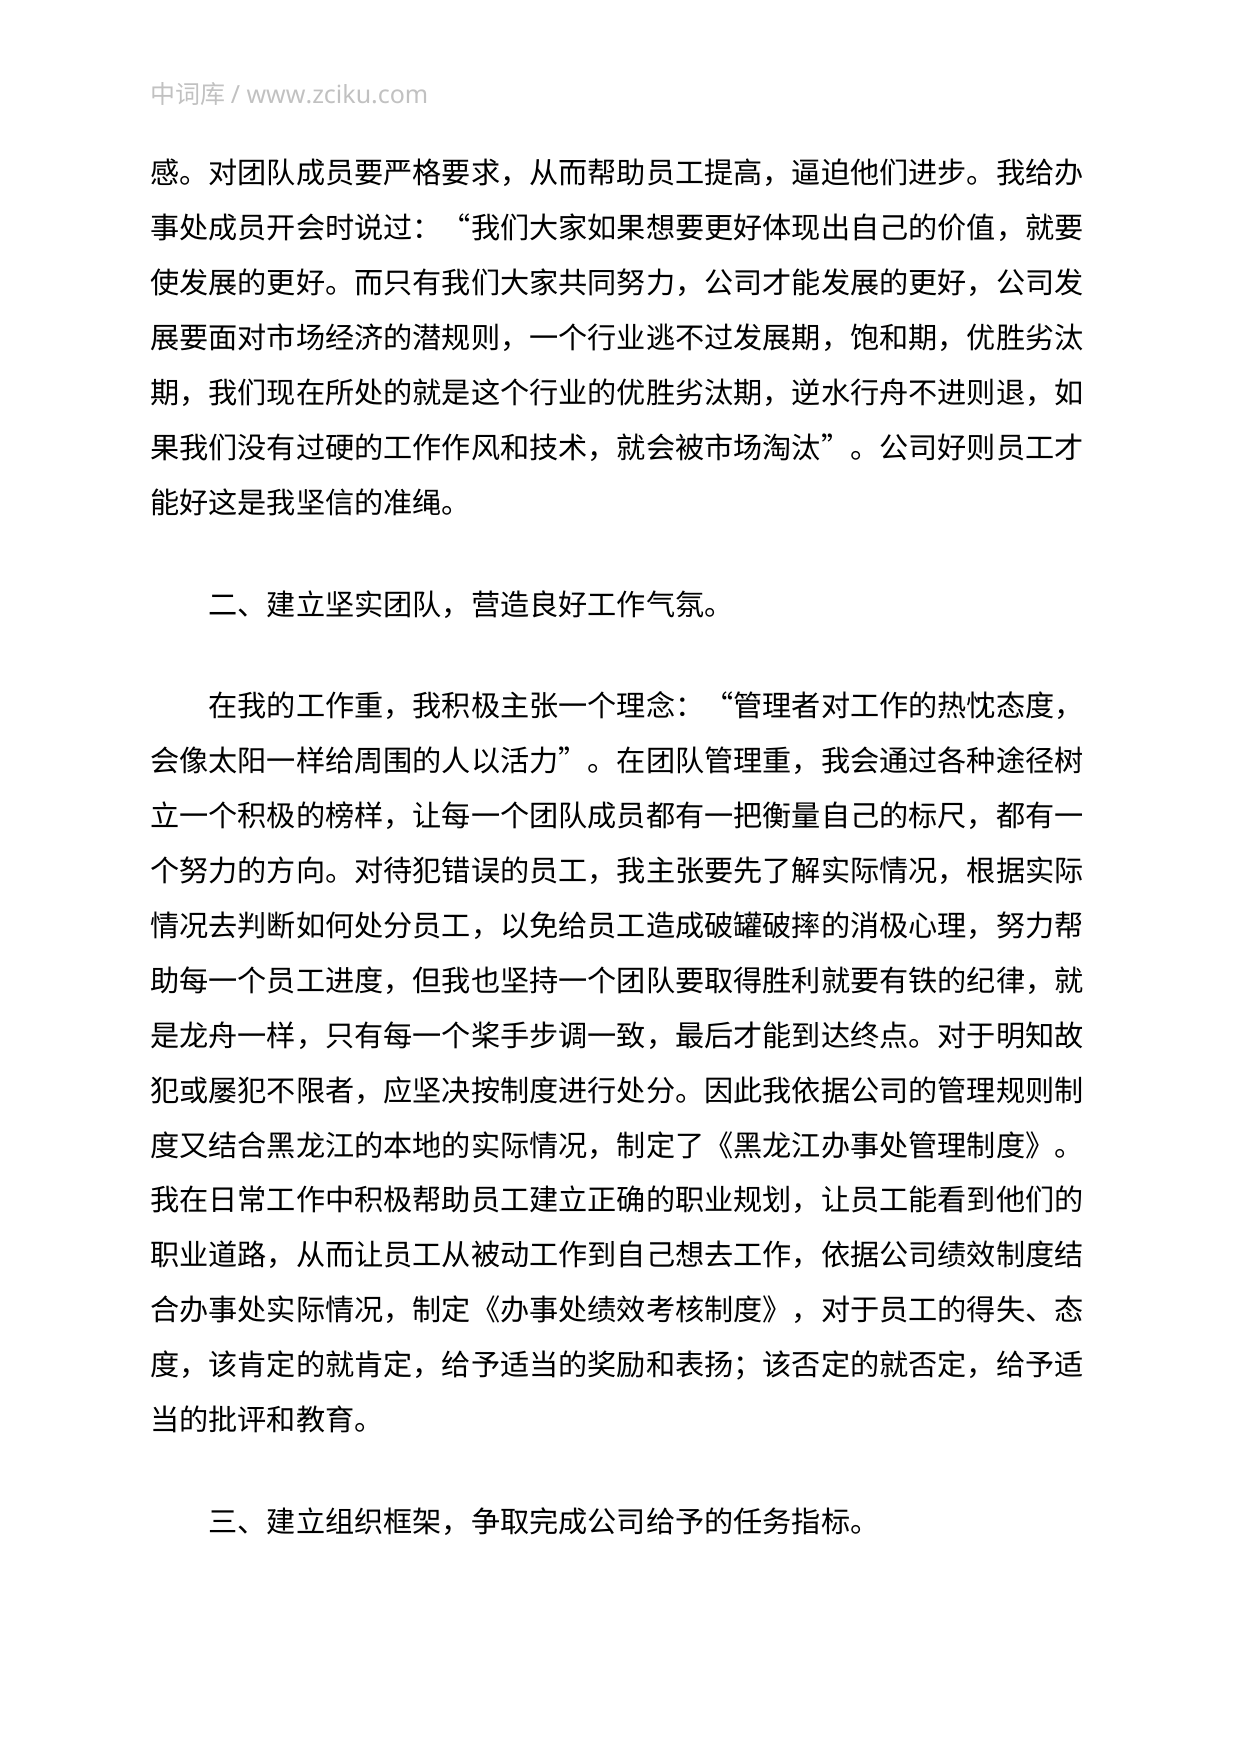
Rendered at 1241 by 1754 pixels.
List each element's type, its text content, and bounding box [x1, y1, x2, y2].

text 在我的工作重，我积极主张一个理念：“管理者对工作的热忱态度，会像太阳一样给周围的人以活力”。在团队管理重，我会通过各种途径树立一个积极的榜样，让每一个团队成员都有一把衡量自己的标尺，都有一个努力的方向。对待犯错误的员工，我主张要先了解实际情况，根据实际情况去判断如何处分员工，以免给员工造成破罐破摔的消极心理，努力帮助每一个员工进度，但我也坚持一个团队要取得胜利就要有铁的纪律，就是龙舟一样，只有每一个桨手步调一致，最后才能到达终点。对于明知故犯或屡犯不限者，应坚决按制度进行处分。因此我依据公司的管理规则制度又结合黑龙江的本地的实际情况，制定了《黑龙江办事处管理制度》。我在日常工作中积极帮助员工建立正确的职业规划，让员工能看到他们的职业道路，从而让员工从被动工作到自己想去工作，依据公司绩效制度结合办事处实际情况，制定《办事处绩效考核制度》，对于员工的得失、态度，该肯定的就肯定，给予适当的奖励和表扬；该否定的就否定，给予适当的批评和教育。 [150, 683, 1090, 1439]
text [150, 150, 1090, 522]
text 二、建立坚实团队，营造良好工作气氛。 [150, 581, 1090, 623]
text 三、建立组织框架，争取完成公司给予的任务指标。 [150, 1498, 1090, 1541]
